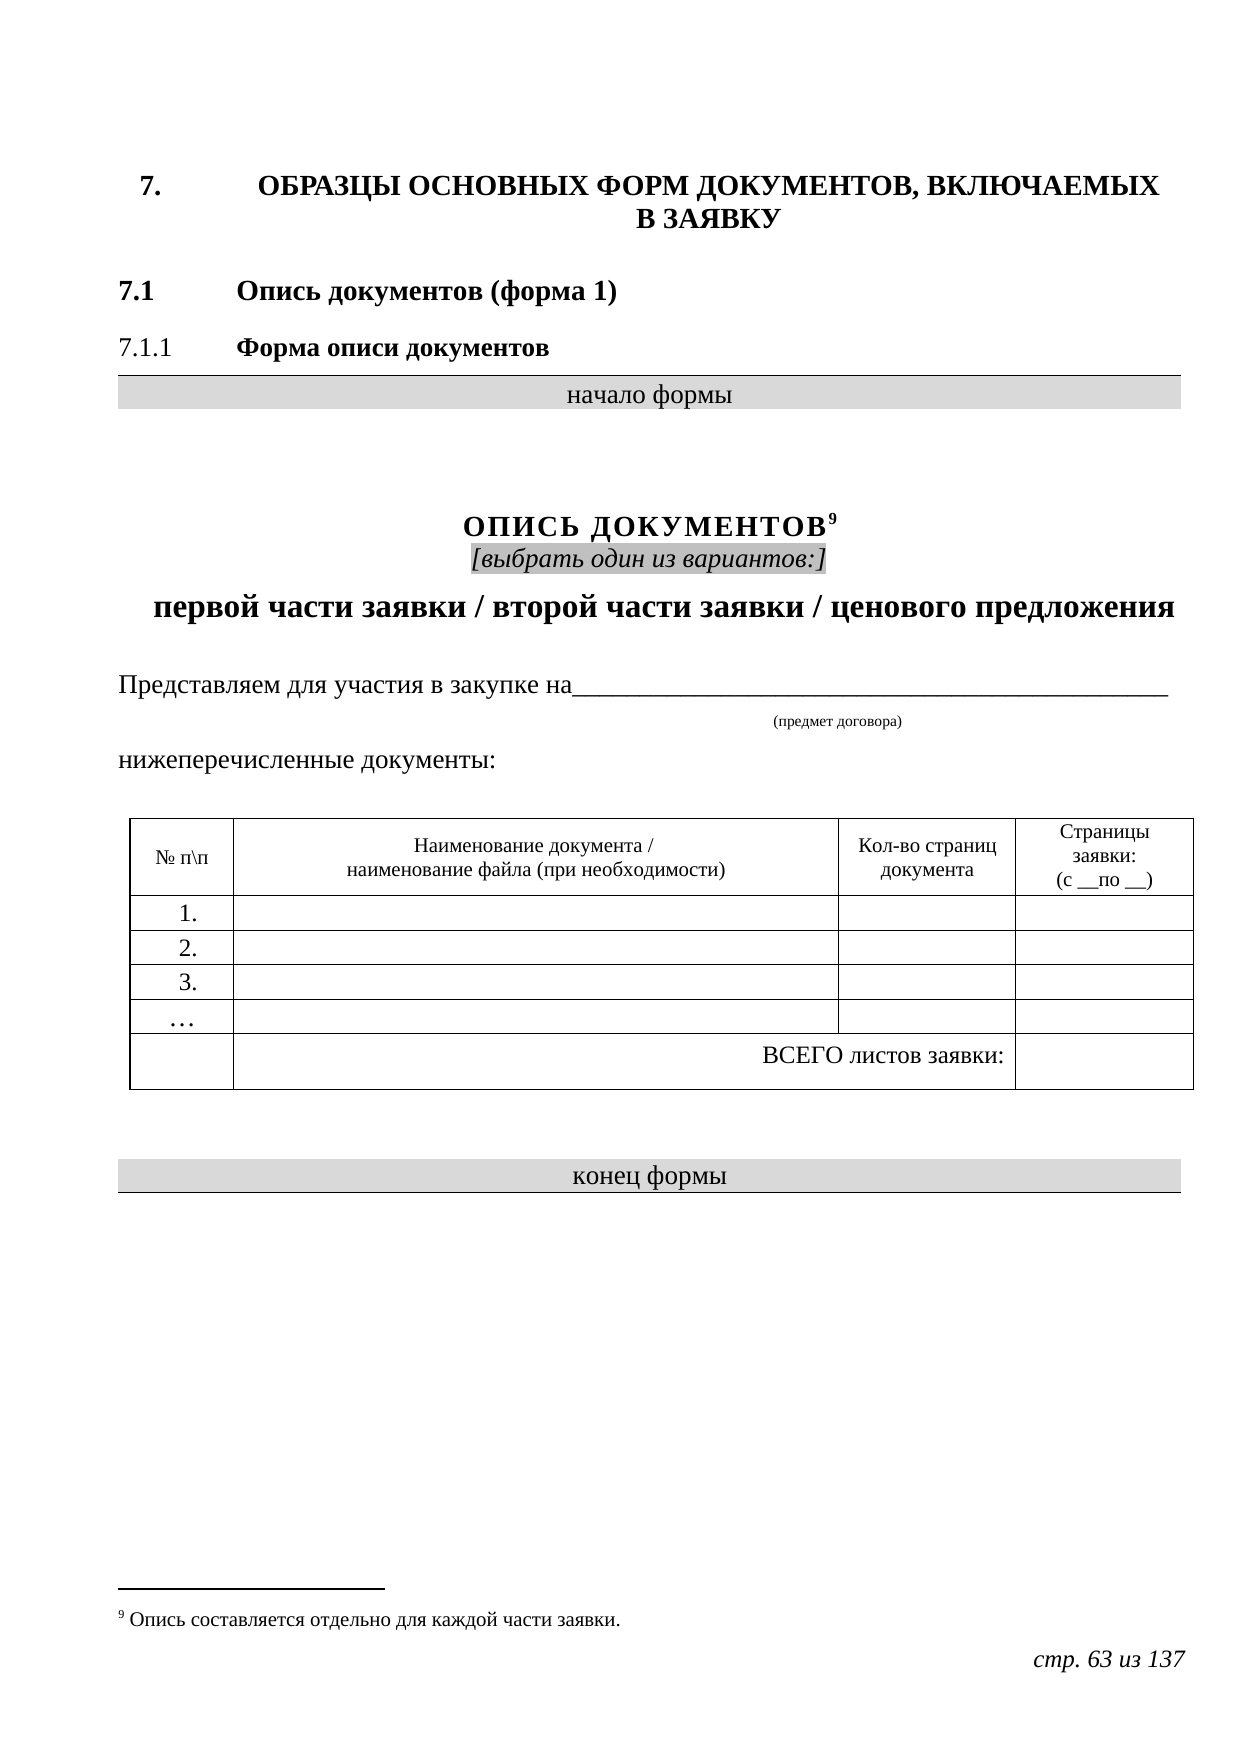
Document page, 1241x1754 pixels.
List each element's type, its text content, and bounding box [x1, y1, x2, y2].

table_cell [131, 965, 233, 998]
text нижеперечисленные документы: [118, 743, 1181, 774]
table_cell [234, 896, 838, 929]
table_header № п\п [131, 819, 233, 895]
table_cell [131, 1034, 233, 1089]
table_cell [131, 896, 233, 929]
table_cell [839, 931, 1015, 964]
table_cell [839, 965, 1015, 998]
text Представляем для участия в закупке на____________________________________________ [118, 668, 1181, 699]
text (предмет договора) [118, 712, 1181, 743]
table_cell [1016, 931, 1193, 964]
text конец формы [118, 1159, 1181, 1192]
text начало формы [118, 376, 1181, 409]
table_cell [839, 896, 1015, 929]
text ОПИСЬ ДОКУМЕНТОВ [118, 509, 1181, 542]
table_cell [1016, 1000, 1193, 1033]
table_header Кол-во страниц документа [839, 819, 1015, 895]
table_cell [1016, 896, 1193, 929]
table_cell [234, 1000, 838, 1033]
table_cell [234, 931, 838, 964]
table_cell … [131, 1000, 233, 1033]
list Форма описи документов [118, 331, 1181, 362]
table_cell [131, 931, 233, 964]
table_cell ВСЕГО листов заявки: [234, 1034, 1015, 1089]
table_header Наименование документа / наименование файла (при необходимости) [234, 819, 838, 895]
table_cell [1016, 1034, 1193, 1089]
table_cell [234, 965, 838, 998]
text [выбрать один из вариантов:] [118, 542, 1181, 574]
table_cell [1016, 965, 1193, 998]
subtitle ОБРАЗЦЫ ОСНОВНЫХ ФОРМ ДОКУМЕНТОВ, ВКЛЮЧАЕМЫХ В ЗАЯВКУ [118, 168, 1181, 235]
list первой части заявки / второй части заявки / ценового предложения [148, 586, 1181, 624]
subtitle Опись документов (форма 1) [118, 273, 1181, 306]
table_cell [839, 1000, 1015, 1033]
table_header Страницы заявки: (с __по __) [1016, 819, 1193, 895]
